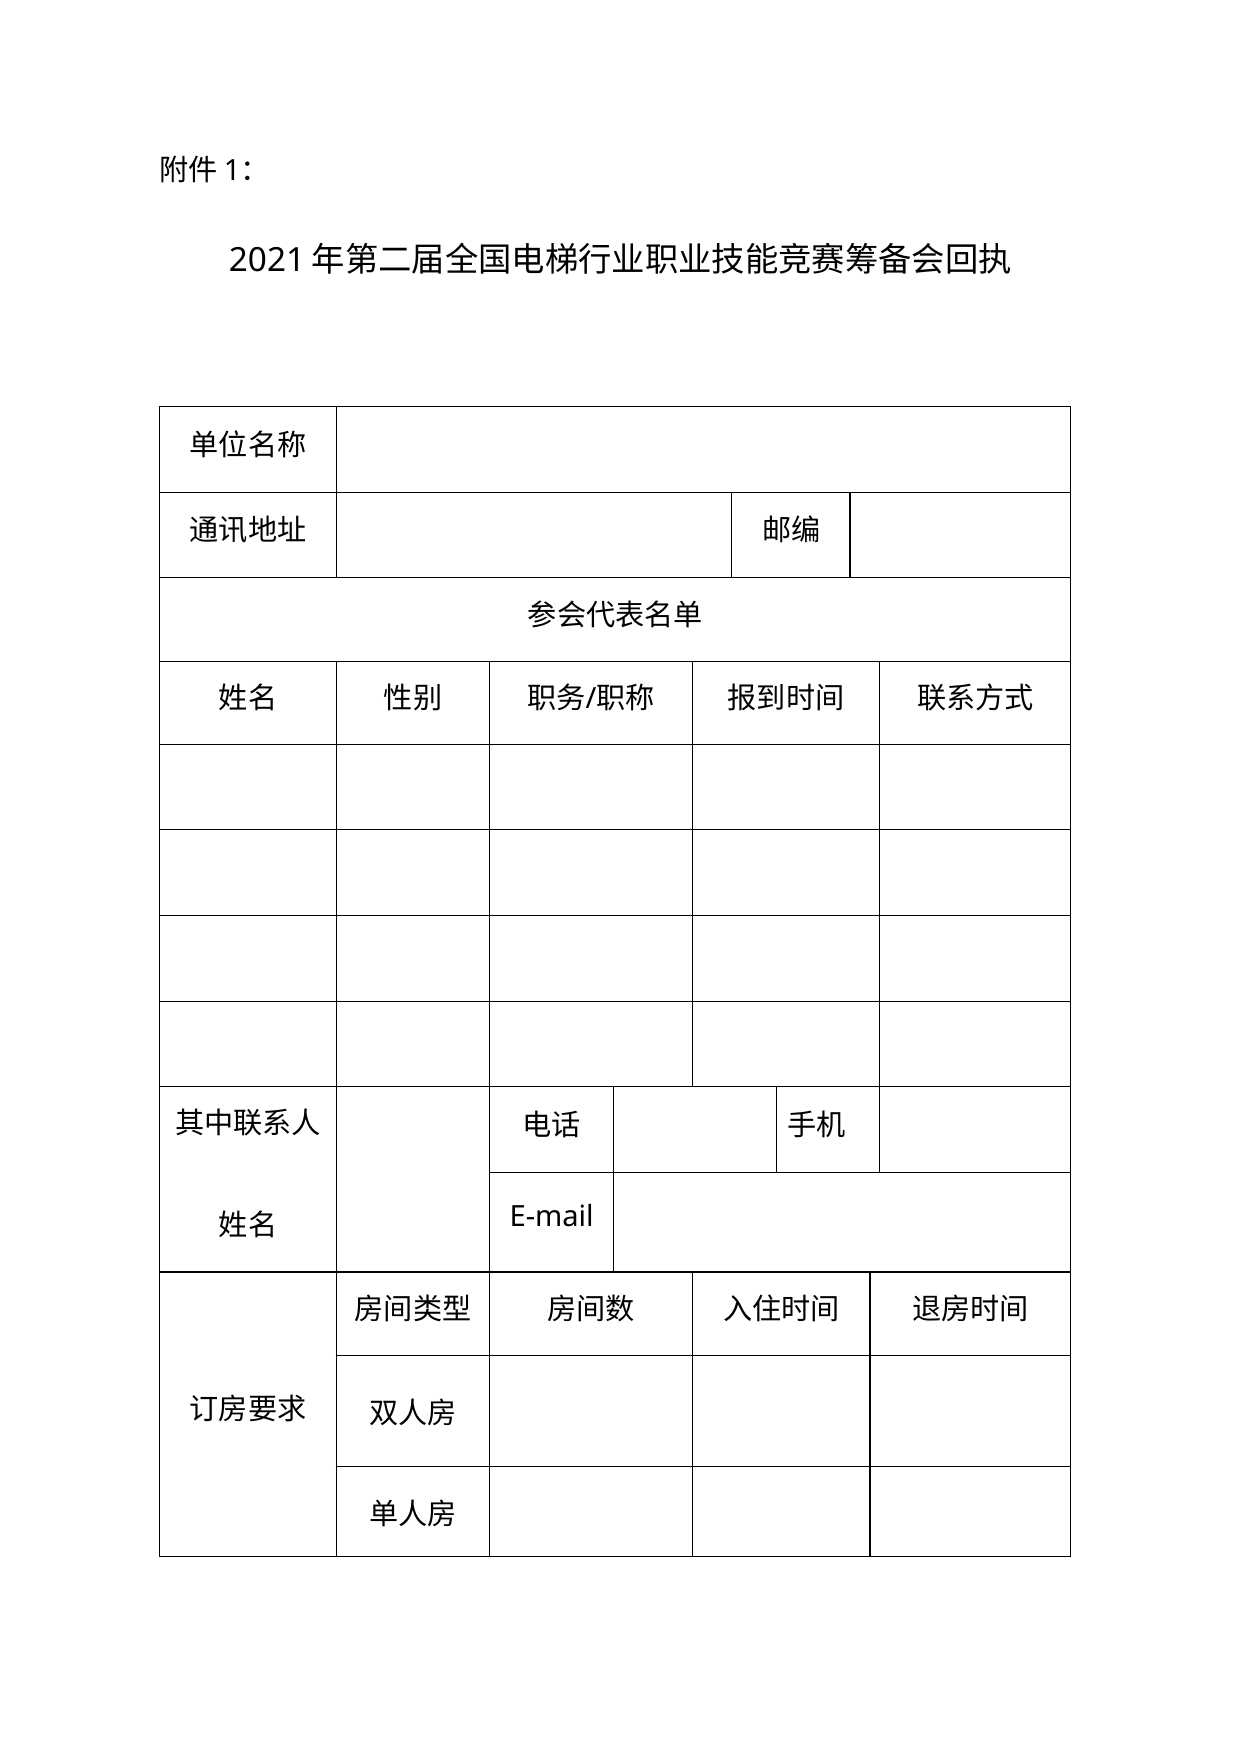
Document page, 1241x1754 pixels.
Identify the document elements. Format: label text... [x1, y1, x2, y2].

table_cell [160, 830, 336, 915]
table_cell [490, 1356, 692, 1466]
table_cell [693, 1467, 869, 1556]
table_cell 姓名 [160, 662, 336, 744]
table_cell [614, 1173, 1070, 1271]
table_cell [160, 916, 336, 1001]
table_cell E-mail [490, 1173, 613, 1271]
table_cell [337, 493, 731, 577]
table_cell [614, 1087, 776, 1172]
table_cell [851, 493, 1070, 577]
table_cell 联系方式 [880, 662, 1070, 744]
table_cell [871, 1467, 1070, 1556]
table_cell [337, 1002, 489, 1086]
table_cell 性别 [337, 662, 489, 744]
table_cell [880, 745, 1070, 829]
table_cell [490, 916, 692, 1001]
table_cell 通讯地址 [160, 493, 336, 577]
table_cell 报到时间 [693, 662, 879, 744]
table_cell [490, 1467, 692, 1556]
table_cell [871, 1356, 1070, 1466]
table_cell [693, 1356, 869, 1466]
table_cell 电话 [490, 1087, 613, 1172]
table_cell [337, 745, 489, 829]
table_cell 房间数 [490, 1273, 692, 1354]
table_cell [160, 1002, 336, 1086]
table_cell 退房时间 [871, 1273, 1070, 1354]
table_cell 职务/职称 [490, 662, 692, 744]
table_cell 入住时间 [693, 1273, 869, 1354]
table_cell 房间类型 [337, 1273, 489, 1354]
table_cell [337, 830, 489, 915]
table_cell [337, 1087, 489, 1271]
table_cell [490, 1002, 692, 1086]
table_cell [337, 916, 489, 1001]
table_cell [490, 745, 692, 829]
table_cell 邮编 [732, 493, 849, 577]
table_cell [880, 1087, 1070, 1172]
table_header 单位名称 [160, 407, 336, 492]
table_cell 参会代表名单 [160, 578, 1070, 661]
table_cell [880, 916, 1070, 1001]
table_cell [880, 830, 1070, 915]
table_cell [693, 916, 879, 1001]
table_cell [693, 830, 879, 915]
table_cell 手机 [777, 1087, 879, 1172]
table_cell [490, 830, 692, 915]
table_cell 其中联系人姓名 [160, 1087, 336, 1271]
text 2021年第二届全国电梯行业职业技能竞赛筹备会回执 [159, 223, 1081, 291]
table_cell 单人房 [337, 1467, 489, 1556]
table_header [337, 407, 1070, 492]
text 附件1： [159, 134, 1081, 202]
table_cell 订房要求 [160, 1273, 336, 1556]
table_cell [880, 1002, 1070, 1086]
table_cell [693, 745, 879, 829]
table_cell [160, 745, 336, 829]
table_cell [693, 1002, 879, 1086]
table_cell 双人房 [337, 1356, 489, 1466]
